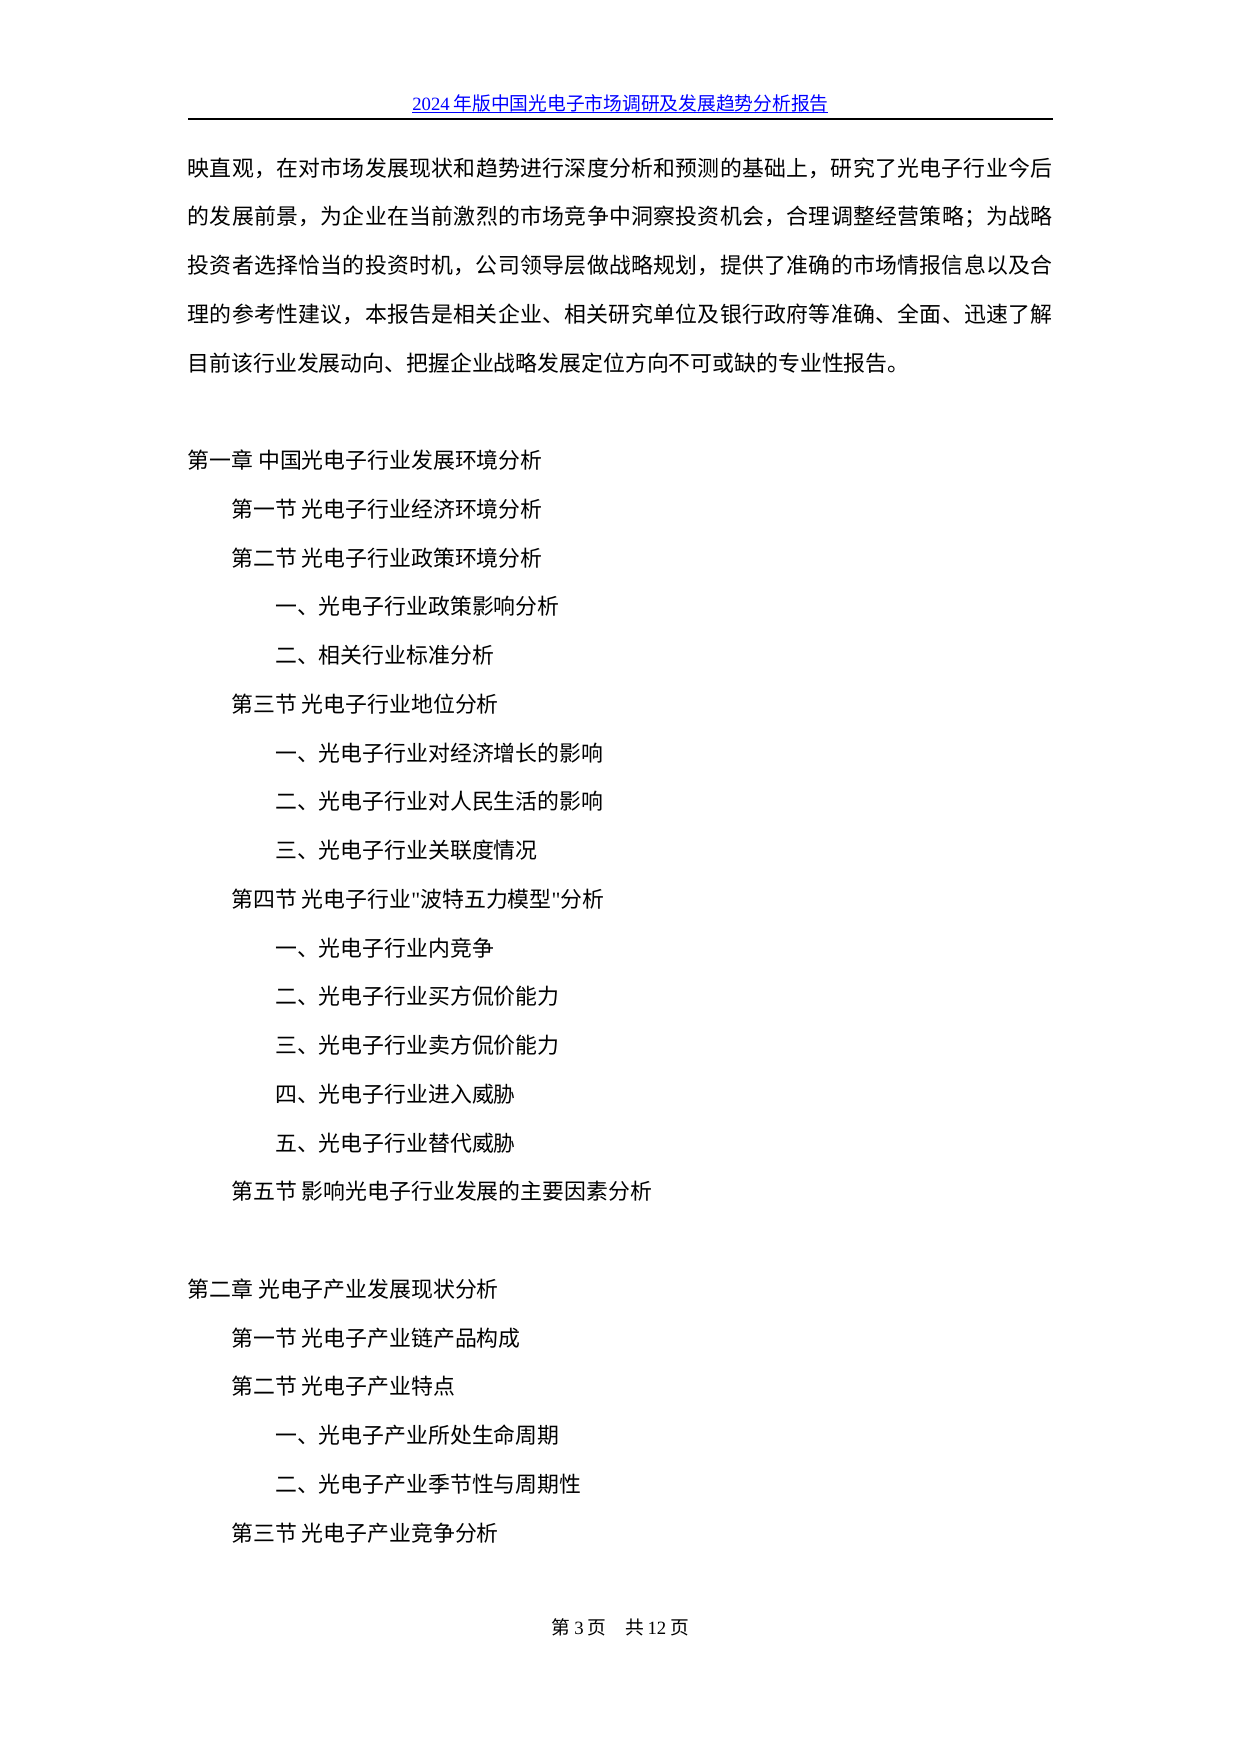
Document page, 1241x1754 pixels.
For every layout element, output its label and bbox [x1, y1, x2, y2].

text [187, 150, 1053, 1548]
